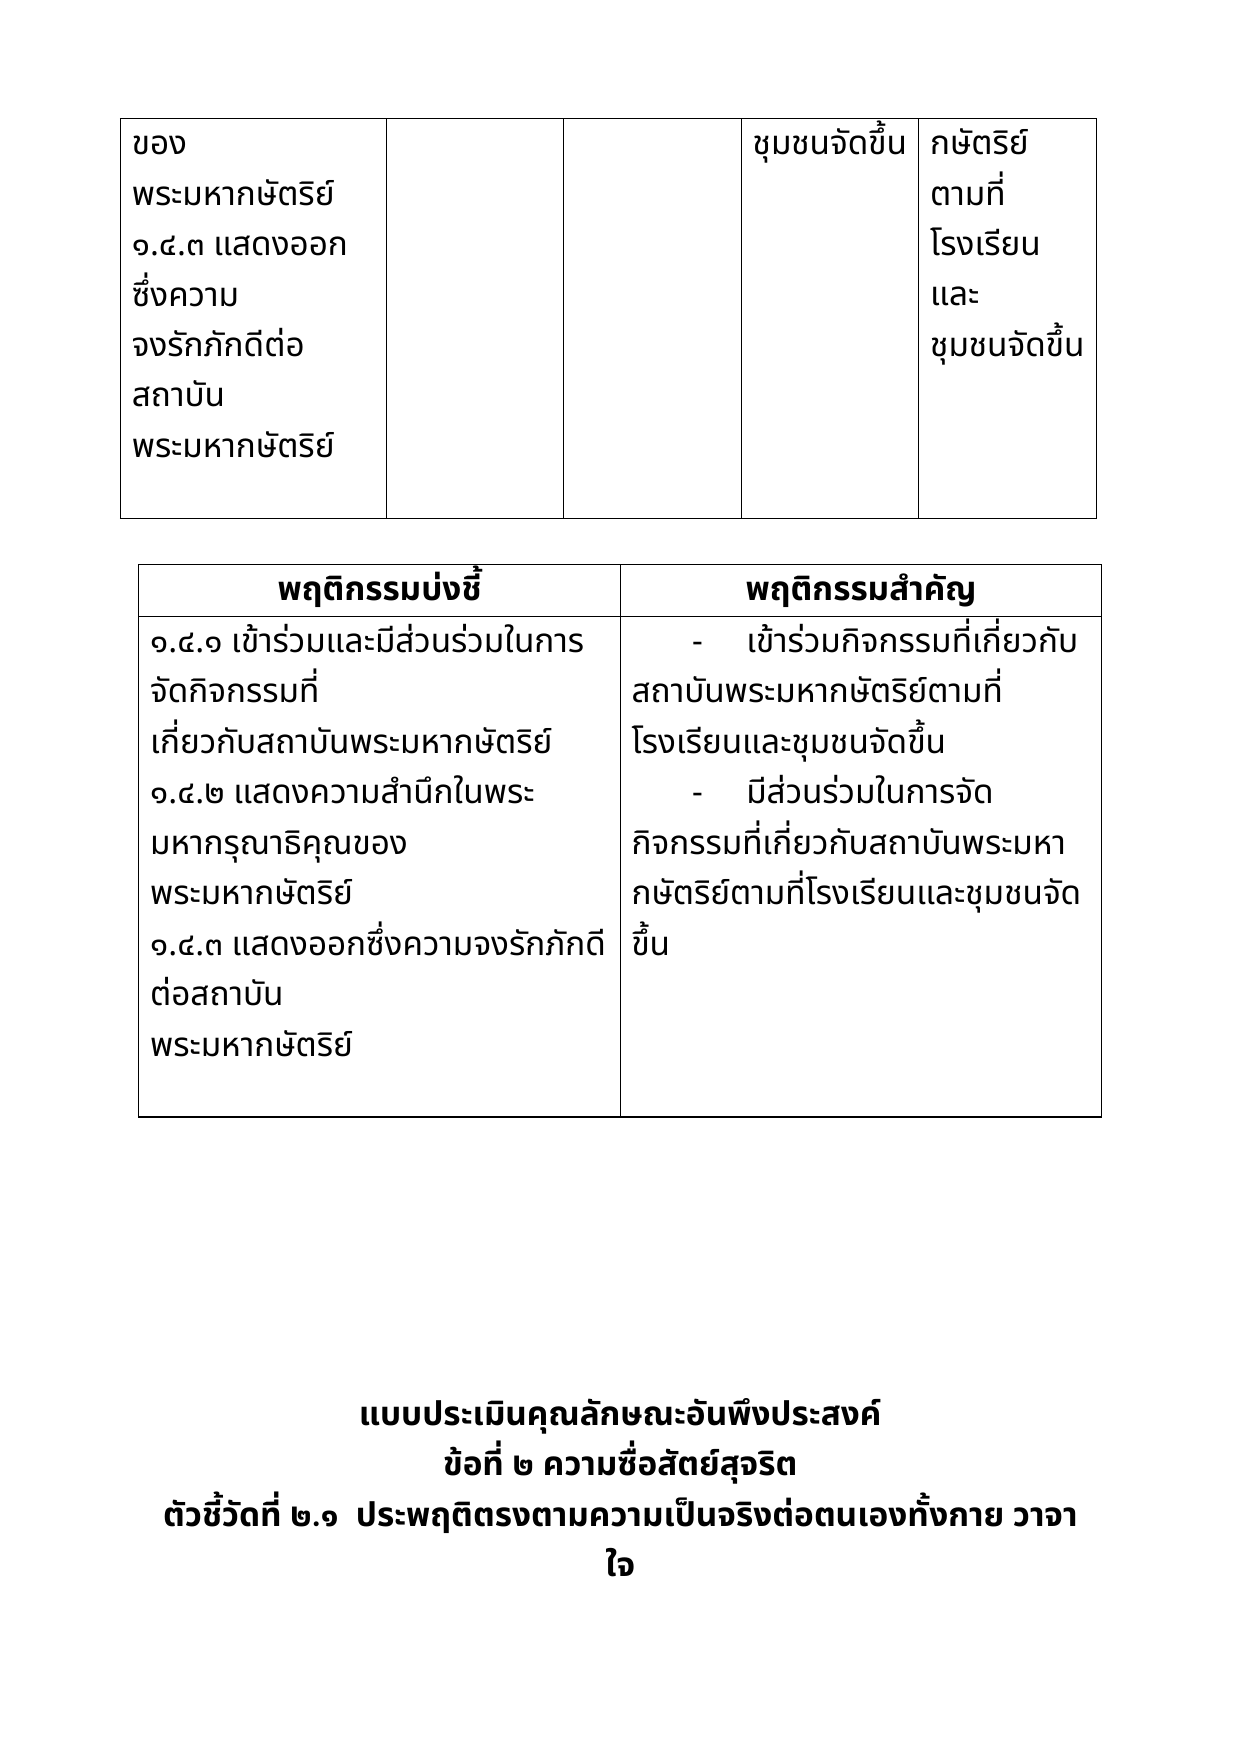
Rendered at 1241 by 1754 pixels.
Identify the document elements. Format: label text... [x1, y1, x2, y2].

text ข้อที่ ๒ ความซื่อสัตย์สุจริต [150, 1440, 1090, 1491]
table_cell - เข้าร่วมกิจกรรมที่เกี่ยวกับสถาบันพระมหากษัตริย์ตามที่โรงเรียนและชุมชนจัดขึ้น - มีส่วนร่วมในการจัดกิจกรรมที่เกี่ยวกับสถาบันพระมหากษัตริย์ตามที่โรงเรียนและชุมชนจัดขึ้น [621, 617, 1101, 1116]
text ตัวชี้วัดที่ ๒.๑ ประพฤติตรงตามความเป็นจริงต่อตนเองทั้งกาย วาจา ใจ [150, 1491, 1090, 1592]
text แบบประเมินคุณลักษณะอันพึงประสงค์ [150, 1390, 1090, 1440]
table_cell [387, 119, 563, 518]
table_header พฤติกรรมบ่งชี้ [139, 565, 620, 616]
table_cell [564, 119, 741, 518]
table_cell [919, 119, 1096, 518]
table_header พฤติกรรมสำคัญ [621, 565, 1101, 616]
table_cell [742, 119, 918, 518]
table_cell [121, 119, 386, 518]
